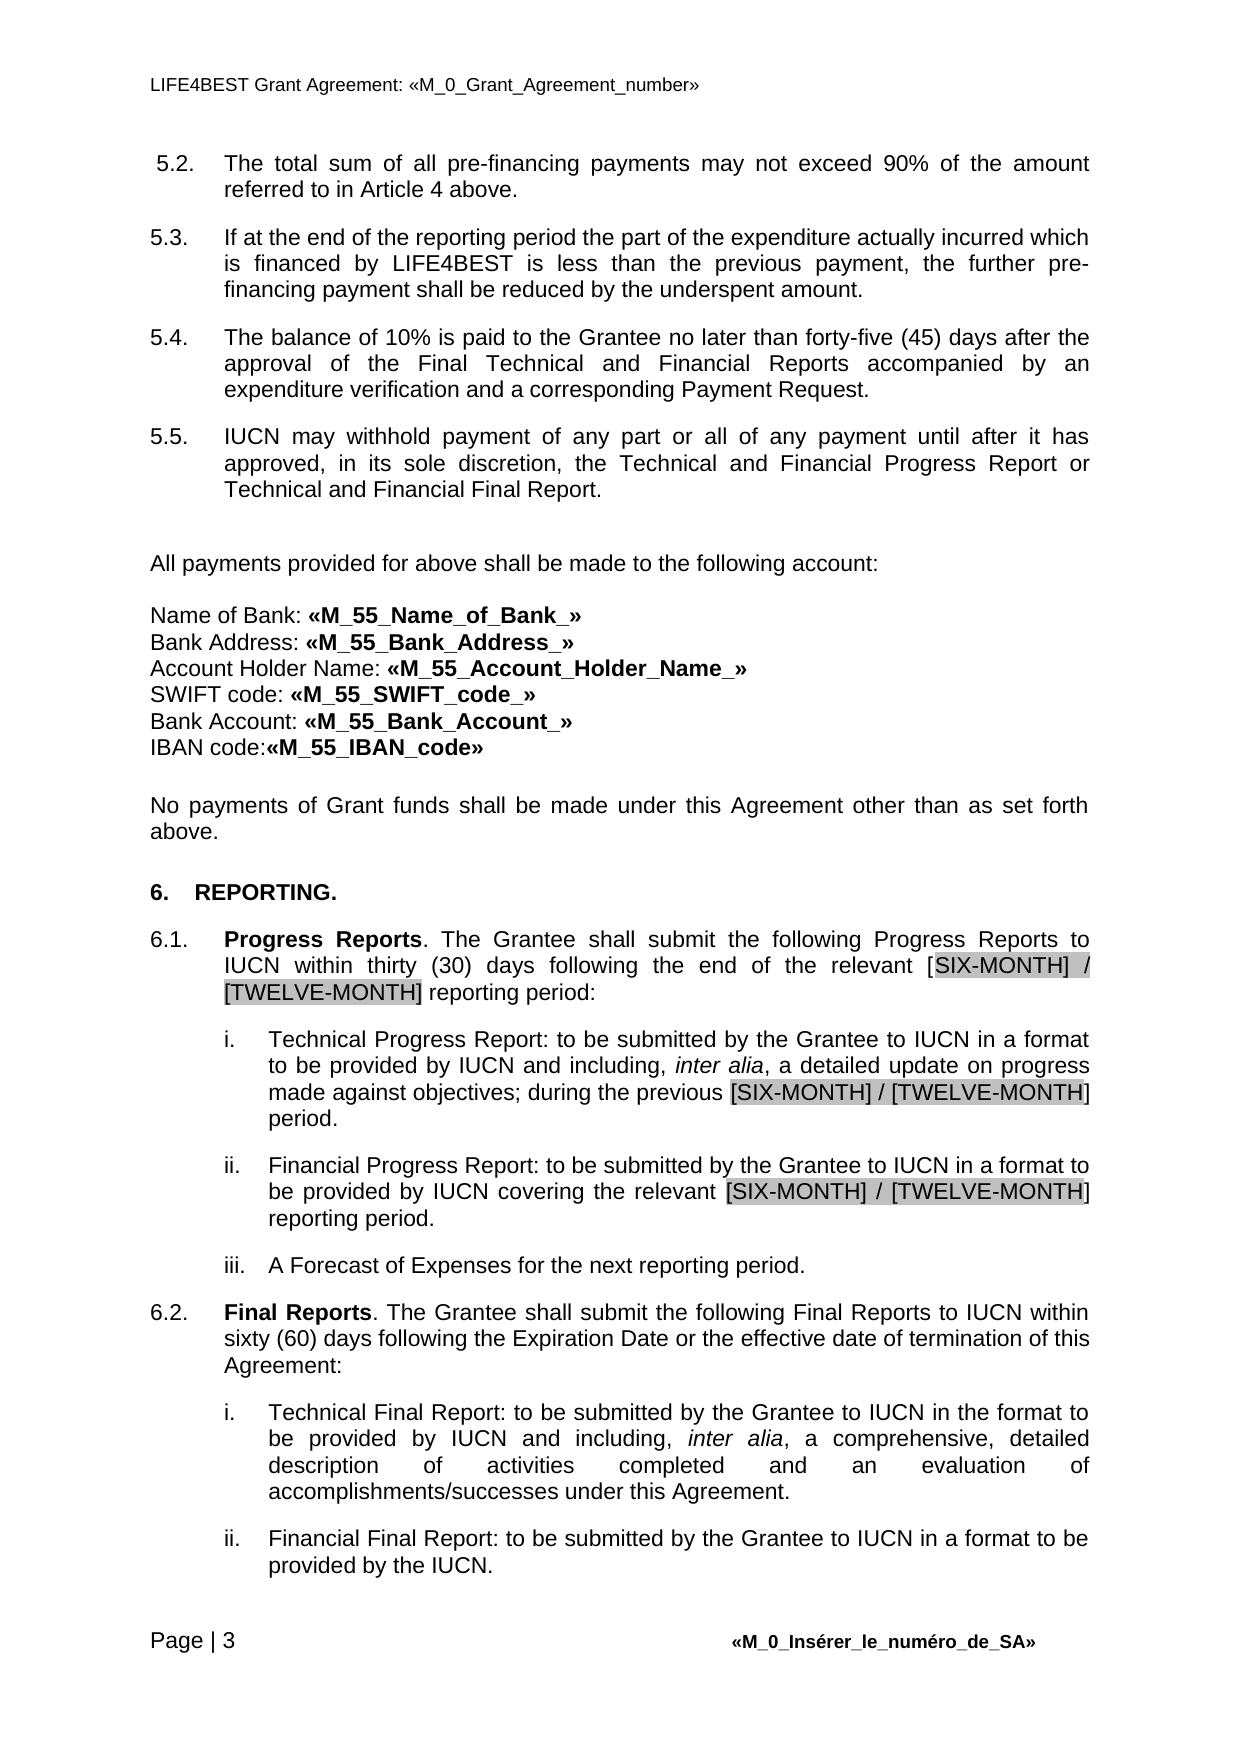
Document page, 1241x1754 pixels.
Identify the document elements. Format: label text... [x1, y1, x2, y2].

text Account Holder Name: «M_55_Account_Holder_Name_» [150, 655, 1090, 681]
text 6.1. Progress Reports. The Grantee shall submit the following Progress Reports to IUCN within thirty (30) days following the end of the relevant [SIX-MONTH] / [TWELVE-MONTH] reporting period: [150, 926, 1090, 1005]
text 5.2. The total sum of all pre-financing payments may not exceed 90% of the amount referred to in Article 4 above. [150, 150, 1090, 203]
text ii. Financial Final Report: to be submitted by the Grantee to IUCN in a format to be provided by the IUCN. [224, 1525, 1090, 1578]
text Name of Bank: «M_55_Name_of_Bank_» [150, 602, 1090, 629]
text 5.3. If at the end of the reporting period the part of the expenditure actually incurred which is financed by LIFE4BEST is less than the previous payment, the further pre-financing payment shall be reduced by the underspent amount. [150, 223, 1090, 303]
text No payments of Grant funds shall be made under this Agreement other than as set forth above. [150, 792, 1090, 845]
text All payments provided for above shall be made to the following account: [150, 549, 1090, 576]
text SWIFT code: «M_55_SWIFT_code_» [150, 681, 1090, 708]
text i. Technical Progress Report: to be submitted by the Grantee to IUCN in a format to be provided by IUCN and including, inter alia, a detailed update on progress made against objectives; during the previous [SIX-MONTH] / [TWELVE-MONTH] period. [224, 1026, 1090, 1131]
text ii. Financial Progress Report: to be submitted by the Grantee to IUCN in a format to be provided by IUCN covering the relevant [SIX-MONTH] / [TWELVE-MONTH] reporting period. [224, 1152, 1090, 1231]
text 5.4. The balance of 10% is paid to the Grantee no later than forty-five (45) days after the approval of the Final Technical and Financial Reports accompanied by an expenditure verification and a corresponding Payment Request. [150, 323, 1090, 402]
text 6.2. Final Reports. The Grantee shall submit the following Final Reports to IUCN within sixty (60) days following the Expiration Date or the effective date of termination of this Agreement: [150, 1299, 1090, 1378]
text 6. REPORTING. [150, 879, 1090, 905]
text i. Technical Final Report: to be submitted by the Grantee to IUCN in the format to be provided by IUCN and including, inter alia, a comprehensive, detailed description of activities completed and an evaluation of accomplishments/successes under this Agreement. [224, 1399, 1090, 1504]
text IBAN code:«M_55_IBAN_code» [150, 734, 1090, 760]
text Bank Account: «M_55_Bank_Account_» [150, 708, 1090, 734]
text iii. A Forecast of Expenses for the next reporting period. [224, 1252, 1090, 1278]
text 5.5. IUCN may withhold payment of any part or all of any payment until after it has approved, in its sole discretion, the Technical and Financial Progress Report or Technical and Financial Final Report. [150, 423, 1090, 502]
text Bank Address: «M_55_Bank_Address_» [150, 629, 1090, 655]
